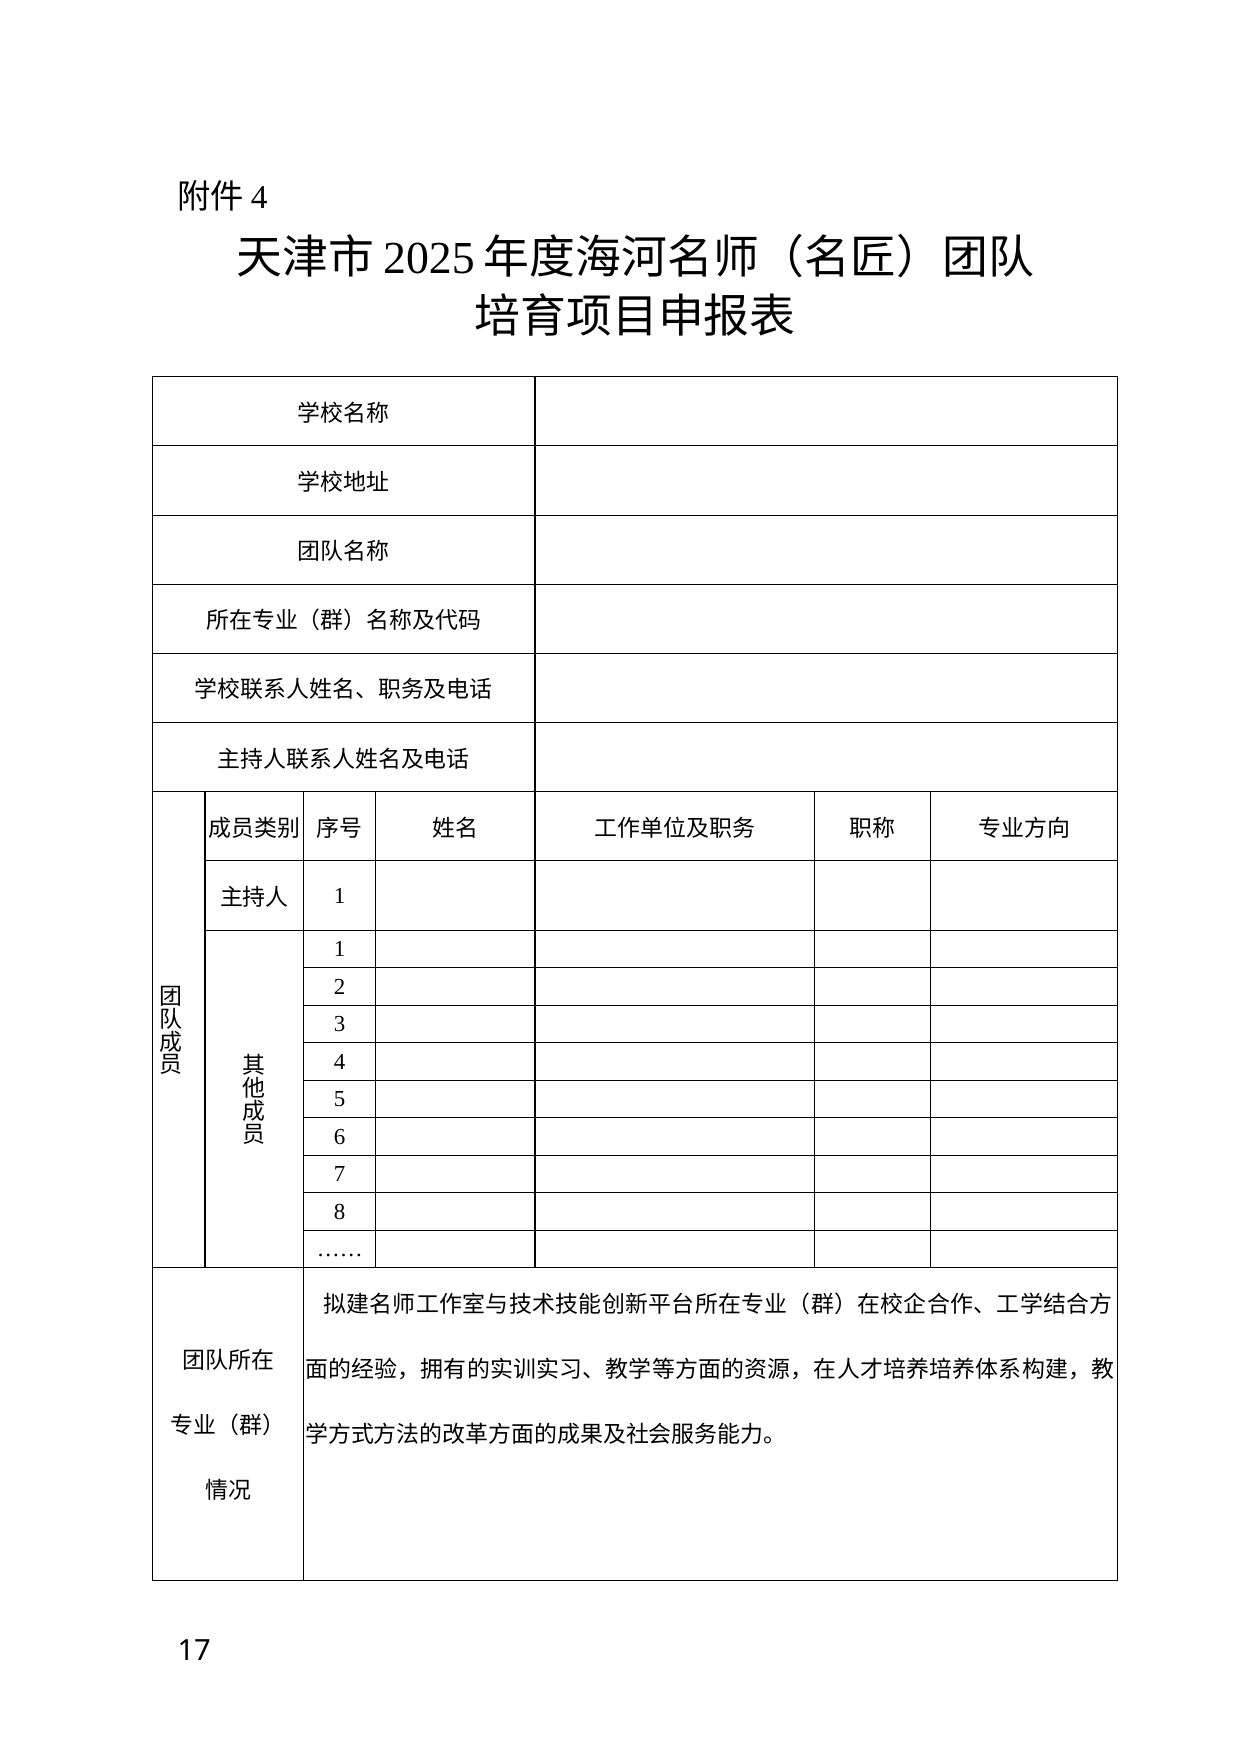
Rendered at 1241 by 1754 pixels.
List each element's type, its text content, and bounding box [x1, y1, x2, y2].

table_cell [376, 968, 534, 1004]
table_cell [931, 1006, 1117, 1042]
text 天津市2025年度海河名师（名匠）团队 [177, 227, 1092, 285]
text 附件4 [177, 162, 1092, 227]
table_cell [536, 1156, 814, 1192]
table_cell 成员类别 [206, 792, 303, 860]
table_cell 序号 [304, 792, 375, 860]
table_cell [536, 861, 814, 929]
table_cell [376, 1043, 534, 1079]
table_cell [536, 1043, 814, 1079]
table_cell [931, 1118, 1117, 1154]
table_cell 其他成员 [206, 931, 303, 1267]
table_cell [815, 1118, 930, 1154]
table_cell 2 [304, 968, 375, 1004]
table_cell 1 [304, 931, 375, 967]
table_cell [536, 516, 1117, 584]
table_cell [536, 1193, 814, 1229]
table_cell [376, 1193, 534, 1229]
table_cell [931, 1231, 1117, 1267]
table_cell [815, 1193, 930, 1229]
table_cell [536, 931, 814, 967]
table_cell 5 [304, 1081, 375, 1117]
table_cell 职称 [815, 792, 930, 860]
table_cell [931, 1193, 1117, 1229]
table_header [536, 377, 1117, 445]
table_cell [376, 1081, 534, 1117]
table_cell 6 [304, 1118, 375, 1154]
table_header 学校名称 [153, 377, 534, 445]
table_cell [815, 1156, 930, 1192]
table_cell 团队所在 专业（群） 情况 [153, 1268, 303, 1579]
table_cell [376, 1156, 534, 1192]
table_cell [536, 654, 1117, 722]
text 培育项目申报表 [177, 285, 1092, 344]
table_cell [931, 968, 1117, 1004]
table_cell 主持人联系人姓名及电话 [153, 723, 534, 791]
table_cell 1 [304, 861, 375, 929]
table_cell 团队名称 [153, 516, 534, 584]
table_cell [815, 931, 930, 967]
table_cell [376, 931, 534, 967]
table_cell [815, 861, 930, 929]
table_cell [931, 1043, 1117, 1079]
table_cell 学校地址 [153, 446, 534, 514]
table_cell [931, 861, 1117, 929]
table_cell [815, 1006, 930, 1042]
table_cell [376, 1231, 534, 1267]
table_cell [376, 1118, 534, 1154]
table_cell [536, 585, 1117, 653]
table_cell [815, 1081, 930, 1117]
table_cell 专业方向 [931, 792, 1117, 860]
table_cell 3 [304, 1006, 375, 1042]
table_cell …… [304, 1231, 375, 1267]
table_cell [536, 1118, 814, 1154]
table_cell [304, 1268, 1117, 1579]
table_cell [931, 1081, 1117, 1117]
table_cell 团队成员 [153, 792, 204, 1267]
table_cell [931, 931, 1117, 967]
table_cell [815, 1043, 930, 1079]
table_cell [536, 723, 1117, 791]
table_cell 工作单位及职务 [536, 792, 814, 860]
table_cell 8 [304, 1193, 375, 1229]
table_cell [536, 446, 1117, 514]
table_cell [536, 968, 814, 1004]
table_cell [815, 1231, 930, 1267]
table_cell 7 [304, 1156, 375, 1192]
table_cell 所在专业（群）名称及代码 [153, 585, 534, 653]
table_cell [931, 1156, 1117, 1192]
table_cell 主持人 [206, 861, 303, 929]
table_cell [536, 1231, 814, 1267]
table_cell 4 [304, 1043, 375, 1079]
table_cell [376, 1006, 534, 1042]
table_cell [536, 1006, 814, 1042]
table_cell [376, 861, 534, 929]
table_cell [815, 968, 930, 1004]
table_cell 姓名 [376, 792, 534, 860]
table_cell 学校联系人姓名、职务及电话 [153, 654, 534, 722]
table_cell [536, 1081, 814, 1117]
